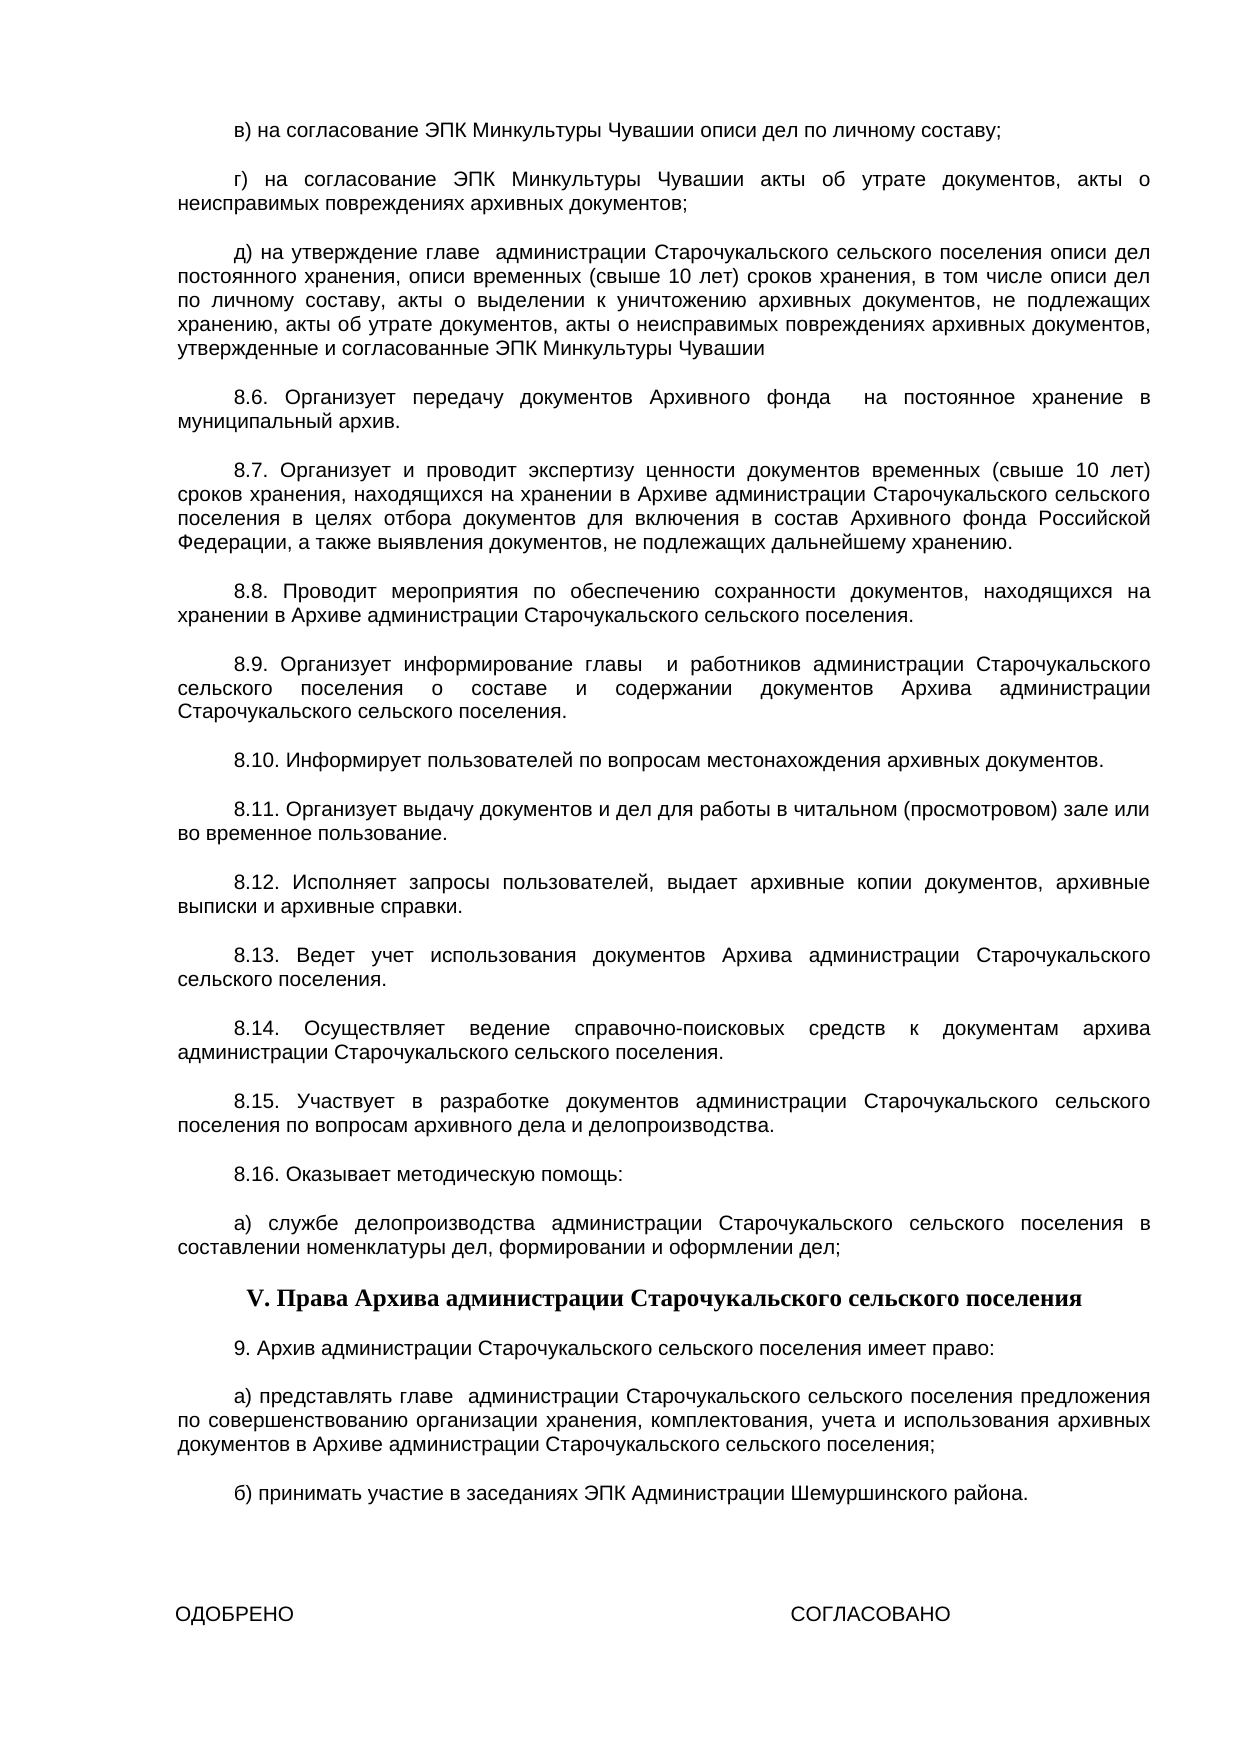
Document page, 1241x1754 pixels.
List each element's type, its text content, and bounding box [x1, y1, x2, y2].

text 8.15. Участвует в разработке документов администрации Старочукальского сельского поселения по вопросам архивного дела и делопроизводства. [177, 1089, 1152, 1137]
text 8.12. Исполняет запросы пользователей, выдает архивные копии документов, архивные выписки и архивные справки. [177, 870, 1152, 918]
text а) службе делопроизводства администрации Старочукальского сельского поселения в составлении номенклатуры дел, формировании и оформлении дел; [177, 1211, 1152, 1259]
text ОДОБРЕНО СОГЛАСОВАНО [175, 1602, 1152, 1626]
text 8.7. Организует и проводит экспертизу ценности документов временных (свыше 10 лет) сроков хранения, находящихся на хранении в Архиве администрации Старочукальского сельского поселения в целях отбора документов для включения в состав Архивного фонда Российской Федерации, а также выявления документов, не подлежащих дальнейшему хранению. [177, 458, 1152, 553]
text 8.9. Организует информирование главы и работников администрации Старочукальского сельского поселения о составе и содержании документов Архива администрации Старочукальского сельского поселения. [177, 651, 1152, 723]
text б) принимать участие в заседаниях ЭПК Администрации Шемуршинского района. [177, 1481, 1152, 1505]
text 8.13. Ведет учет использования документов Архива администрации Старочукальского сельского поселения. [177, 943, 1152, 991]
title V. Права Архива администрации Старочукальского сельского поселения [177, 1283, 1152, 1311]
text а) представлять главе администрации Старочукальского сельского поселения предложения по совершенствованию организации хранения, комплектования, учета и использования архивных документов в Архиве администрации Старочукальского сельского поселения; [177, 1384, 1152, 1456]
text 9. Архив администрации Старочукальского сельского поселения имеет право: [177, 1335, 1152, 1359]
text 8.8. Проводит мероприятия по обеспечению сохранности документов, находящихся на хранении в Архиве администрации Старочукальского сельского поселения. [177, 578, 1152, 626]
text 8.6. Организует передачу документов Архивного фонда на постоянное хранение в муниципальный архив. [177, 385, 1152, 433]
text д) на утверждение главе администрации Старочукальского сельского поселения описи дел постоянного хранения, описи временных (свыше 10 лет) сроков хранения, в том числе описи дел по личному составу, акты о выделении к уничтожению архивных документов, не подлежащих хранению, акты об утрате документов, акты о неисправимых повреждениях архивных документов, утвержденные и согласованные ЭПК Минкультуры Чувашии [177, 240, 1152, 360]
text в) на согласование ЭПК Минкультуры Чувашии описи дел по личному составу; [177, 118, 1152, 142]
text 8.16. Оказывает методическую помощь: [177, 1162, 1152, 1186]
text 8.11. Организует выдачу документов и дел для работы в читальном (просмотровом) зале или во временное пользование. [177, 797, 1152, 845]
text г) на согласование ЭПК Минкультуры Чувашии акты об утрате документов, акты о неисправимых повреждениях архивных документов; [177, 167, 1152, 215]
text 8.14. Осуществляет ведение справочно-поисковых средств к документам архива администрации Старочукальского сельского поселения. [177, 1016, 1152, 1064]
text 8.10. Информирует пользователей по вопросам местонахождения архивных документов. [177, 748, 1152, 772]
